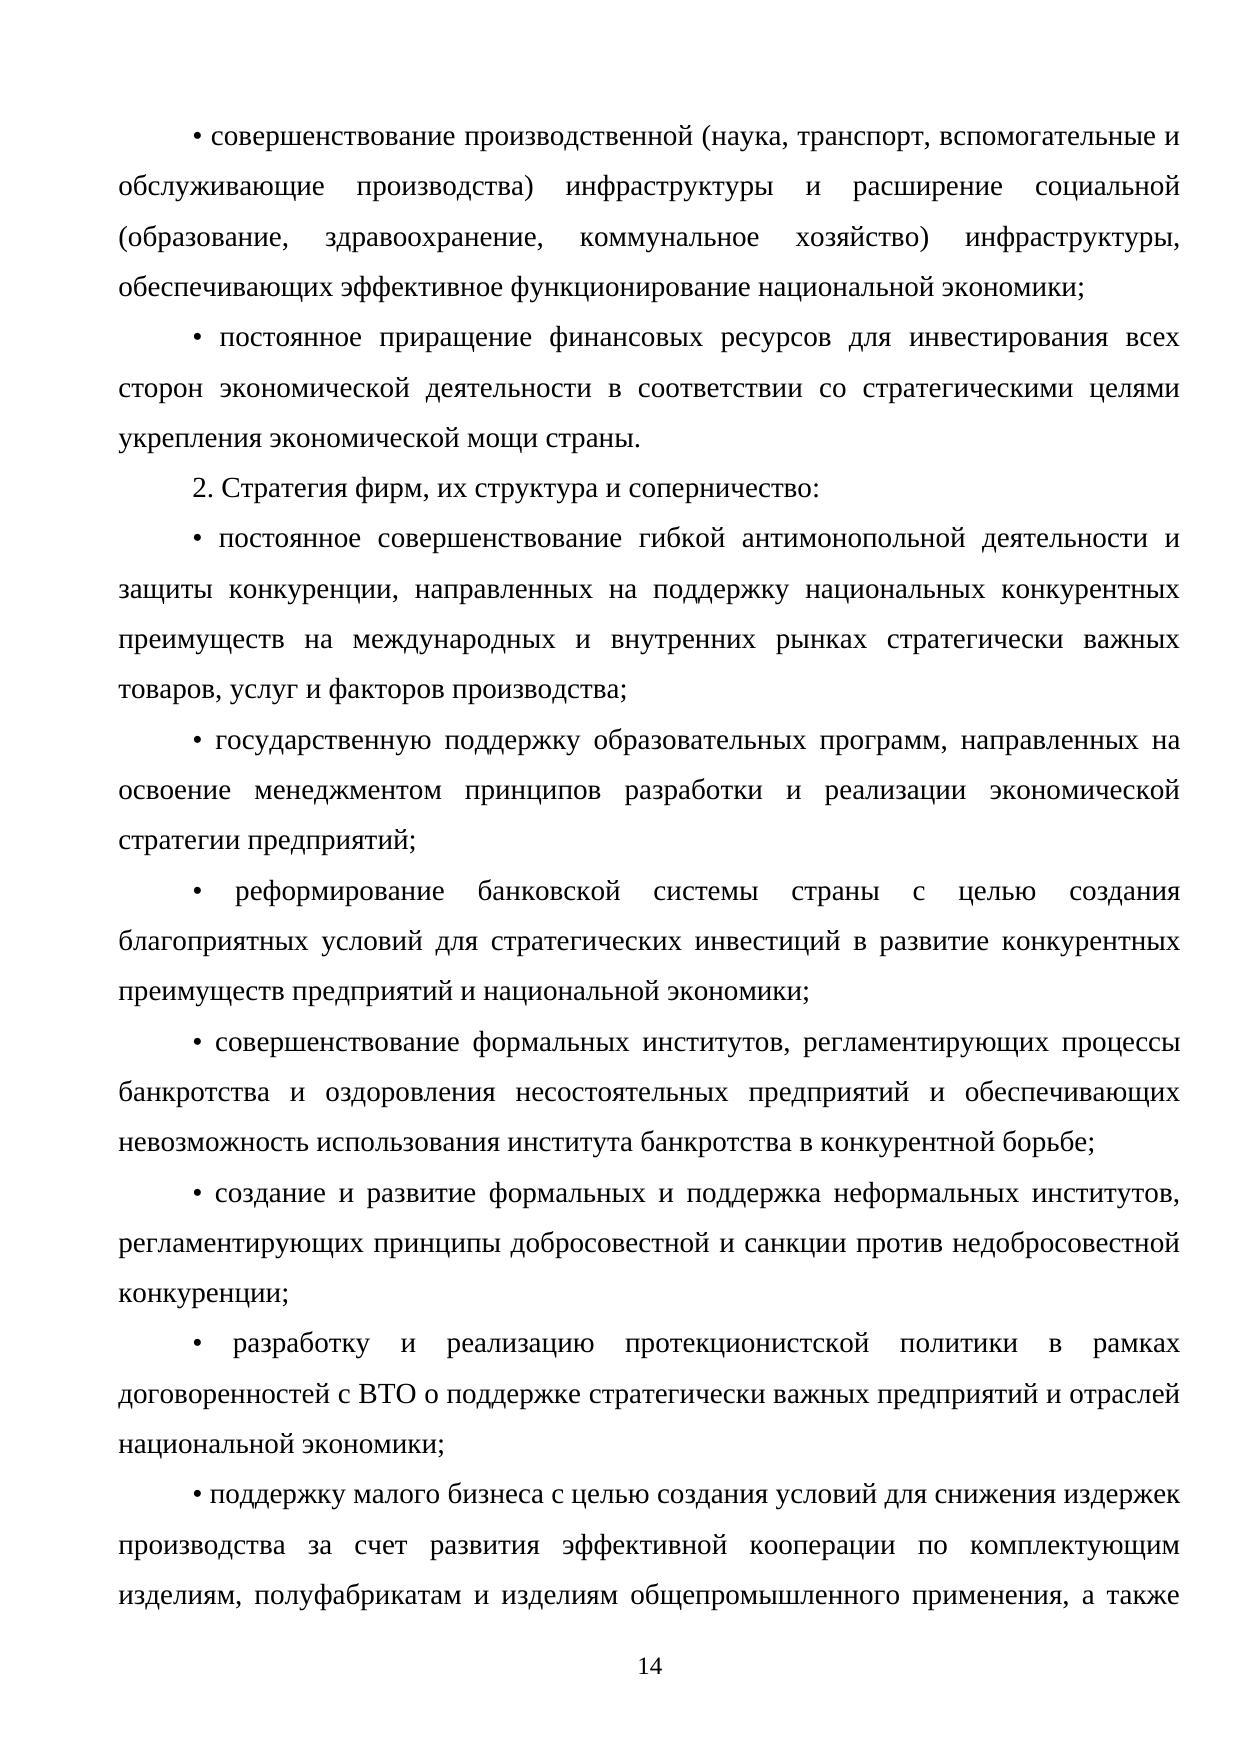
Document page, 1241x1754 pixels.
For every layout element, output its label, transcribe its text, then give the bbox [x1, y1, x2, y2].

text • государственную поддержку образовательных программ, направленных на освоение менеджментом принципов разработки и реализации экономической стратегии предприятий; [118, 722, 1181, 856]
text • разработку и реализацию протекционистской политики в рамках договоренностей с ВТО о поддержке стратегически важных предприятий и отраслей национальной экономики; [118, 1326, 1181, 1460]
text • постоянное совершенствование гибкой антимонопольной деятельности и защиты конкуренции, направленных на поддержку национальных конкурентных преимуществ на международных и внутренних рынках стратегически важных товаров, услуг и факторов производства; [118, 521, 1181, 705]
text • создание и развитие формальных и поддержка неформальных институтов, регламентирующих принципы добросовестной и санкции против недобросовестной конкуренции; [118, 1175, 1181, 1309]
text 2. Стратегия фирм, их структура и соперничество: [118, 470, 1181, 504]
text • совершенствование производственной (наука, транспорт, вспомогательные и обслуживающие производства) инфраструктуры и расширение социальной (образование, здравоохранение, коммунальное хозяйство) инфраструктуры, обеспечивающих эффективное функционирование национальной экономики; [118, 118, 1181, 303]
text • совершенствование формальных институтов, регламентирующих процессы банкротства и оздоровления несостоятельных предприятий и обеспечивающих невозможность использования института банкротства в конкурентной борьбе; [118, 1024, 1181, 1158]
text • постоянное приращение финансовых ресурсов для инвестирования всех сторон экономической деятельности в соответствии со стратегическими целями укрепления экономической мощи страны. [118, 319, 1181, 453]
text • реформирование банковской системы страны с целью создания благоприятных условий для стратегических инвестиций в развитие конкурентных преимуществ предприятий и национальной экономики; [118, 873, 1181, 1007]
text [118, 1477, 1181, 1611]
